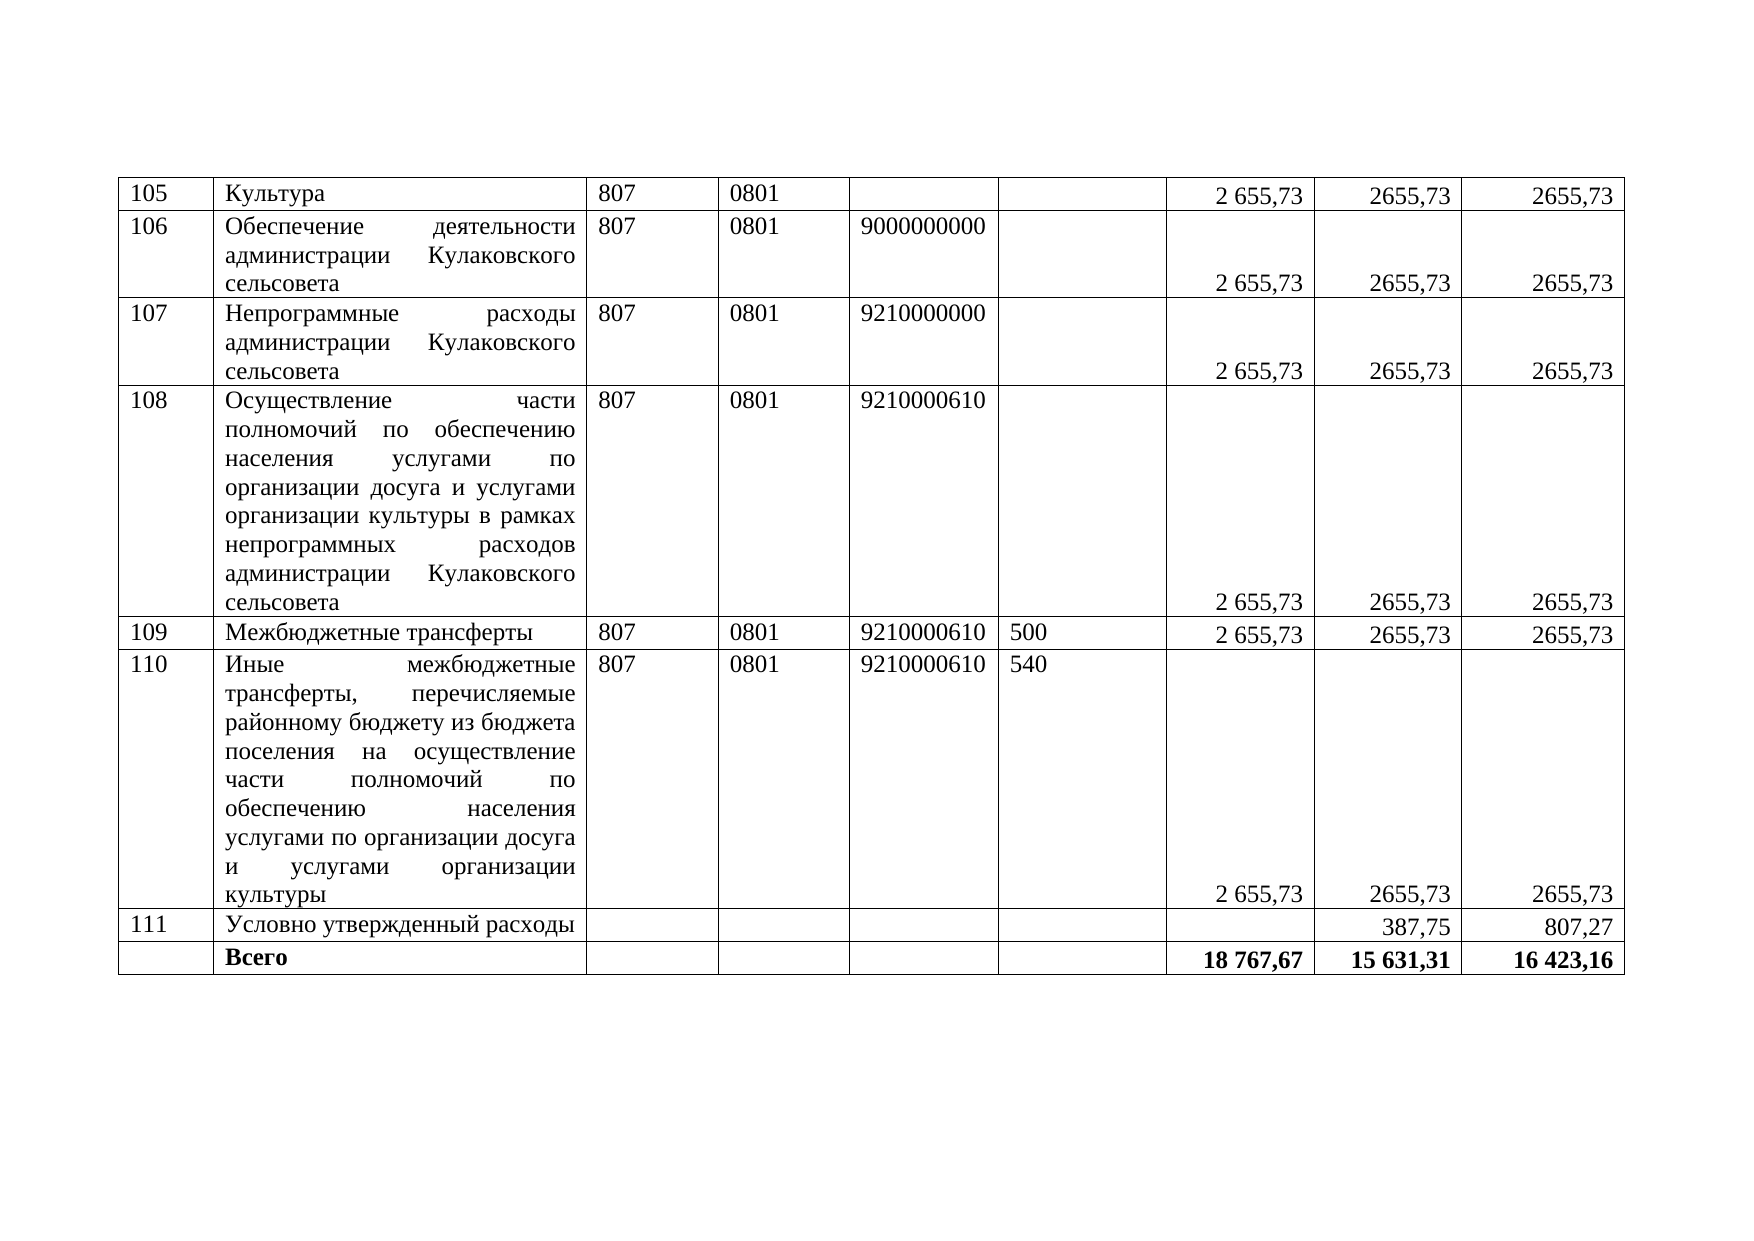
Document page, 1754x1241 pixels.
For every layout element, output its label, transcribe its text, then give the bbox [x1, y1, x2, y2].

table_cell [119, 942, 213, 974]
table_cell 807 [587, 386, 718, 616]
table_cell 9210000000 [850, 298, 998, 384]
table_cell [719, 909, 849, 941]
table_cell Обеспечение деятельности администрации Кулаковского сельсовета [214, 211, 586, 297]
table_cell [1167, 909, 1314, 941]
table_cell 9210000610 [850, 386, 998, 616]
table_cell 0801 [719, 617, 849, 648]
table_cell 16 423,16 [1462, 942, 1624, 974]
table_cell 807 [587, 211, 718, 297]
table_cell 2 655,73 [1167, 386, 1314, 616]
table_cell Иные межбюджетные трансферты, перечисляемые районному бюджету из бюджета поселения на осуществление части полномочий по обеспечению населения услугами по организации досуга и услугами организации культуры [214, 650, 586, 908]
table_cell 2655,73 [1462, 211, 1624, 297]
table_cell 2655,73 [1315, 650, 1461, 908]
table_cell 2655,73 [1315, 211, 1461, 297]
table_cell 2 655,73 [1167, 211, 1314, 297]
table_cell 2655,73 [1315, 298, 1461, 384]
table_cell 2 655,73 [1167, 650, 1314, 908]
table_cell 105 [119, 178, 213, 210]
table_cell [850, 942, 998, 974]
table_cell [850, 909, 998, 941]
table_cell 109 [119, 617, 213, 648]
table_cell 807,27 [1462, 909, 1624, 941]
table_cell 0801 [719, 298, 849, 384]
table_cell 9210000610 [850, 650, 998, 908]
table_cell 110 [119, 650, 213, 908]
table_cell [999, 909, 1166, 941]
table_cell Осуществление части полномочий по обеспечению населения услугами по организации досуга и услугами организации культуры в рамках непрограммных расходов администрации Кулаковского сельсовета [214, 386, 586, 616]
table_cell [999, 178, 1166, 210]
table_cell 387,75 [1315, 909, 1461, 941]
table_cell 500 [999, 617, 1166, 648]
table_cell 106 [119, 211, 213, 297]
table_cell 2655,73 [1462, 386, 1624, 616]
table_cell Межбюджетные трансферты [214, 617, 586, 648]
table_cell 0801 [719, 178, 849, 210]
table_cell 111 [119, 909, 213, 941]
table_cell 9210000610 [850, 617, 998, 648]
table_cell [999, 211, 1166, 297]
table_cell 108 [119, 386, 213, 616]
table_cell Всего [214, 942, 586, 974]
table_cell 9000000000 [850, 211, 998, 297]
table_cell 807 [587, 298, 718, 384]
table_cell [719, 942, 849, 974]
table_cell 2 655,73 [1167, 178, 1314, 210]
table_cell 2 655,73 [1167, 617, 1314, 648]
table_cell [587, 942, 718, 974]
table_cell Непрограммные расходы администрации Кулаковского сельсовета [214, 298, 586, 384]
table_cell 2655,73 [1315, 617, 1461, 648]
table_cell 540 [999, 650, 1166, 908]
table_cell [850, 178, 998, 210]
table_cell 18 767,67 [1167, 942, 1314, 974]
table_cell 2655,73 [1315, 178, 1461, 210]
table_cell 2655,73 [1462, 617, 1624, 648]
table_cell 807 [587, 617, 718, 648]
table_cell 15 631,31 [1315, 942, 1461, 974]
table_cell 0801 [719, 650, 849, 908]
table_cell [587, 909, 718, 941]
table_cell 807 [587, 650, 718, 908]
table_cell [999, 942, 1166, 974]
table_cell 2655,73 [1315, 386, 1461, 616]
table_cell 2655,73 [1462, 298, 1624, 384]
table_cell 2 655,73 [1167, 298, 1314, 384]
table_cell 807 [587, 178, 718, 210]
table_cell 107 [119, 298, 213, 384]
table_cell Культура [214, 178, 586, 210]
table_cell 0801 [719, 386, 849, 616]
table_cell [999, 386, 1166, 616]
table_cell [999, 298, 1166, 384]
table_cell Условно утвержденный расходы [214, 909, 586, 941]
table_cell 0801 [719, 211, 849, 297]
table_cell 2655,73 [1462, 650, 1624, 908]
table_cell 2655,73 [1462, 178, 1624, 210]
